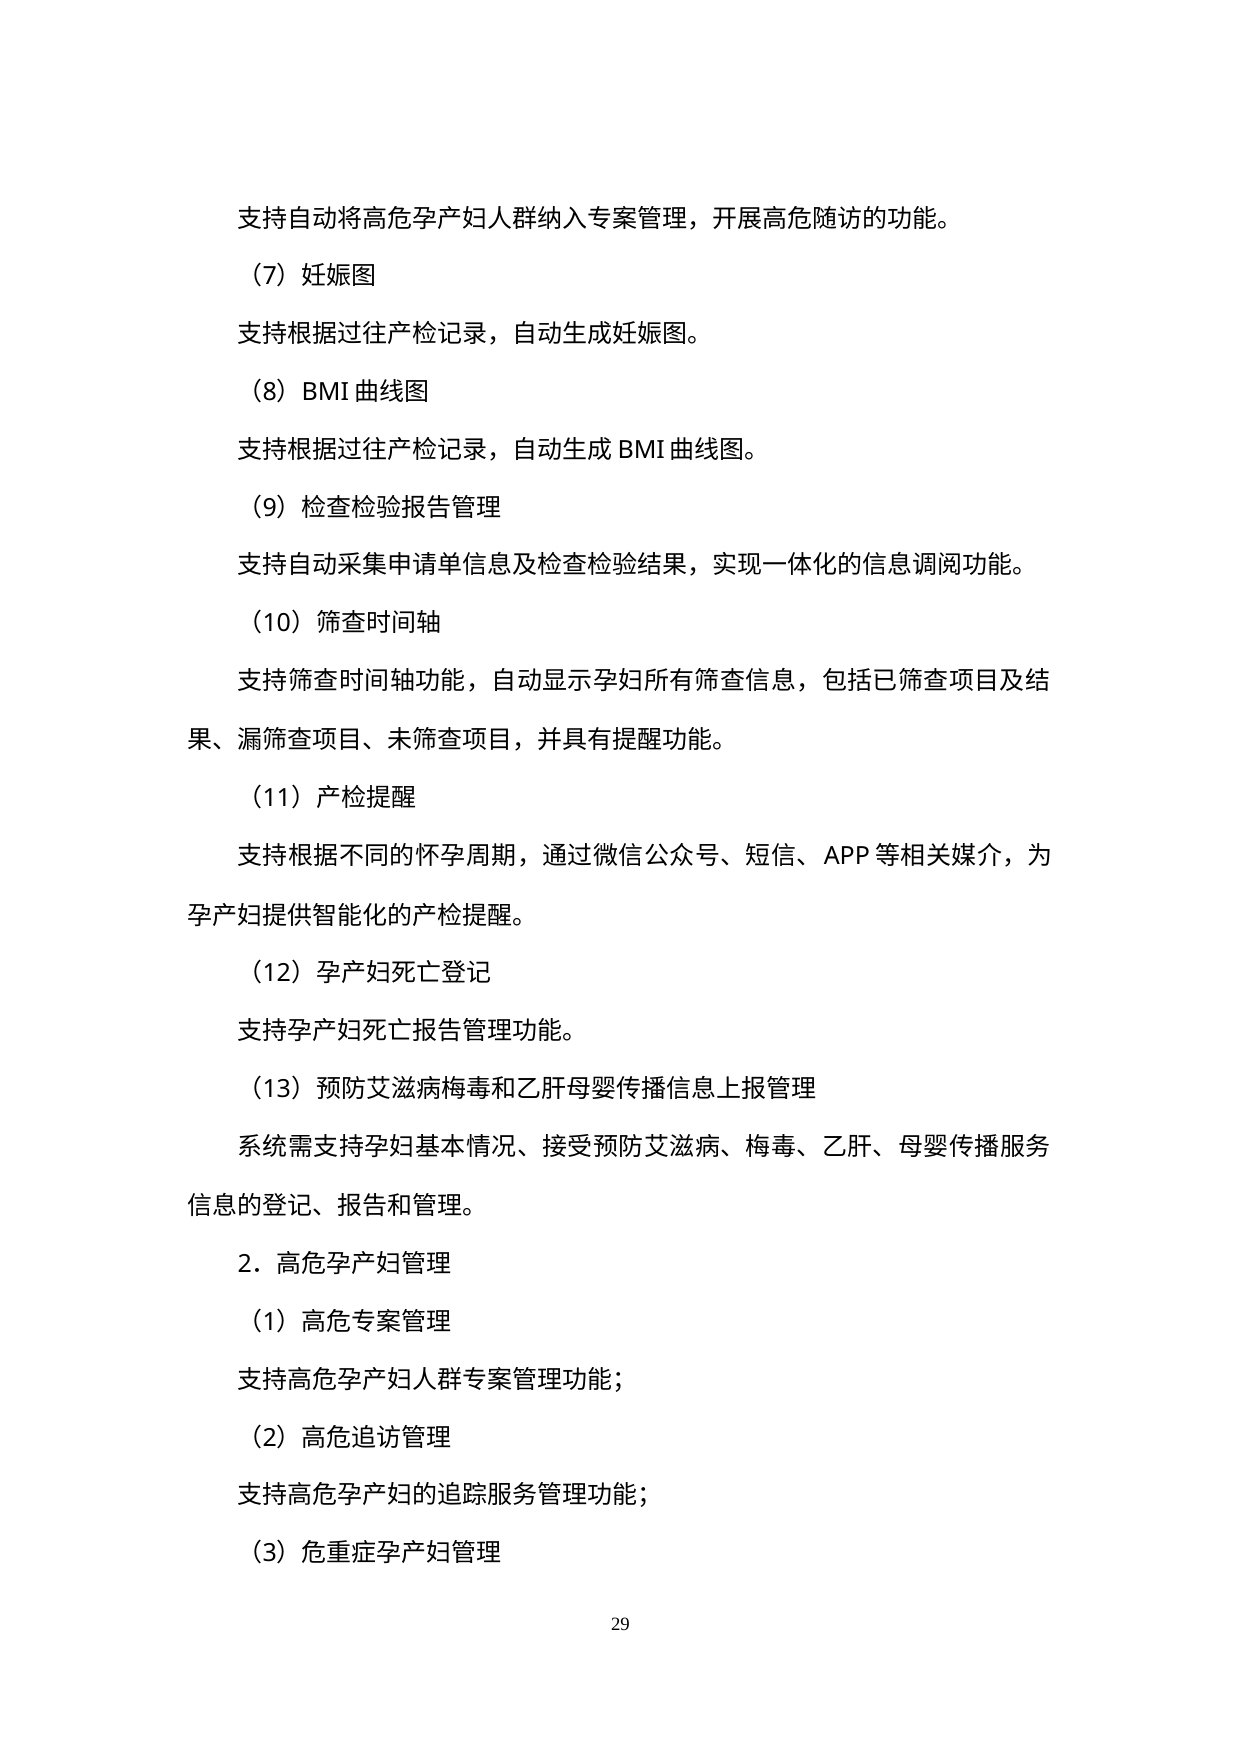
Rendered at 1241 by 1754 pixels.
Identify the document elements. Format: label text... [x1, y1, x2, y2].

text （3）危重症孕产妇管理 [187, 1531, 1053, 1571]
text 支持自动将高危孕产妇人群纳入专案管理，开展高危随访的功能。 [187, 196, 1053, 236]
text 支持根据过往产检记录，自动生成妊娠图。 [187, 312, 1053, 352]
text （1）高危专案管理 [187, 1300, 1053, 1339]
text 支持根据过往产检记录，自动生成BMI曲线图。 [187, 428, 1053, 467]
text （8）BMI曲线图 [187, 370, 1053, 409]
text 2．高危孕产妇管理 [187, 1242, 1053, 1282]
text （9）检查检验报告管理 [187, 485, 1053, 525]
text 支持孕产妇死亡报告管理功能。 [187, 1009, 1053, 1049]
text （7）妊娠图 [187, 254, 1053, 294]
text 支持高危孕产妇人群专案管理功能； [187, 1358, 1053, 1397]
text 系统需支持孕妇基本情况、接受预防艾滋病、梅毒、乙肝、母婴传播服务信息的登记、报告和管理。 [187, 1125, 1053, 1224]
text 支持自动采集申请单信息及检查检验结果，实现一体化的信息调阅功能。 [187, 543, 1053, 583]
text （2）高危追访管理 [187, 1415, 1053, 1455]
text 支持根据不同的怀孕周期，通过微信公众号、短信、APP等相关媒介，为孕产妇提供智能化的产检提醒。 [187, 834, 1053, 933]
text （13）预防艾滋病梅毒和乙肝母婴传播信息上报管理 [187, 1067, 1053, 1107]
text （10）筛查时间轴 [187, 601, 1053, 641]
text （11）产检提醒 [187, 776, 1053, 816]
text （12）孕产妇死亡登记 [187, 951, 1053, 991]
text 支持筛查时间轴功能，自动显示孕妇所有筛查信息，包括已筛查项目及结果、漏筛查项目、未筛查项目，并具有提醒功能。 [187, 659, 1053, 758]
text 支持高危孕产妇的追踪服务管理功能； [187, 1473, 1053, 1513]
